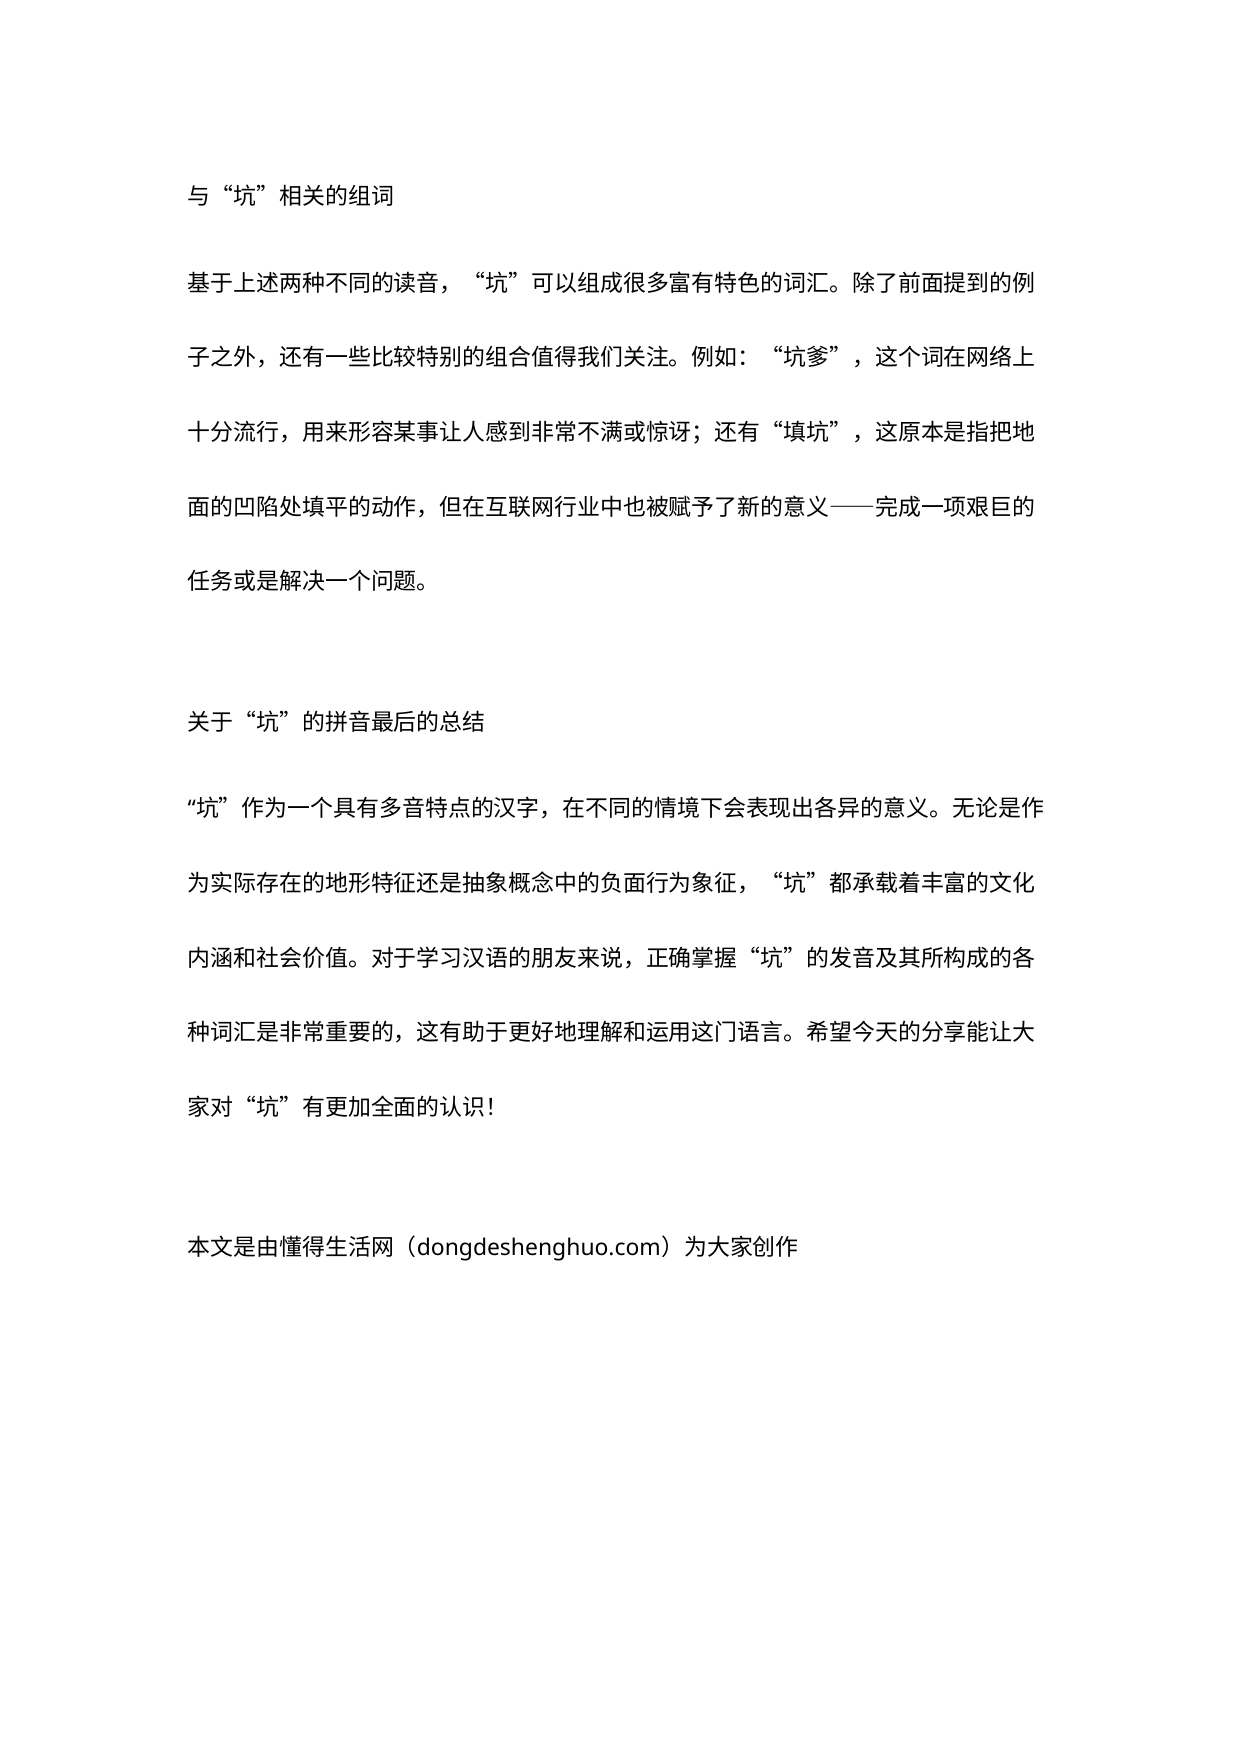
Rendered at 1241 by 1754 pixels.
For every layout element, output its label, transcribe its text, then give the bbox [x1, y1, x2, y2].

text 基于上述两种不同的读音，“坑”可以组成很多富有特色的词汇。除了前面提到的例子之外，还有一些比较特别的组合值得我们关注。例如：“坑爹”，这个词在网络上十分流行，用来形容某事让人感到非常不满或惊讶；还有“填坑”，这原本是指把地面的凹陷处填平的动作，但在互联网行业中也被赋予了新的意义——完成一项艰巨的任务或是解决一个问题。 [187, 248, 1053, 612]
text 本文是由懂得生活网（dongdeshenghuo.com）为大家创作 [187, 1213, 1053, 1278]
text 关于“坑”的拼音最后的总结 [187, 688, 1053, 753]
text 与“坑”相关的组词 [187, 162, 1053, 227]
text “坑”作为一个具有多音特点的汉字，在不同的情境下会表现出各异的意义。无论是作为实际存在的地形特征还是抽象概念中的负面行为象征，“坑”都承载着丰富的文化内涵和社会价值。对于学习汉语的朋友来说，正确掌握“坑”的发音及其所构成的各种词汇是非常重要的，这有助于更好地理解和运用这门语言。希望今天的分享能让大家对“坑”有更加全面的认识！ [187, 774, 1053, 1138]
